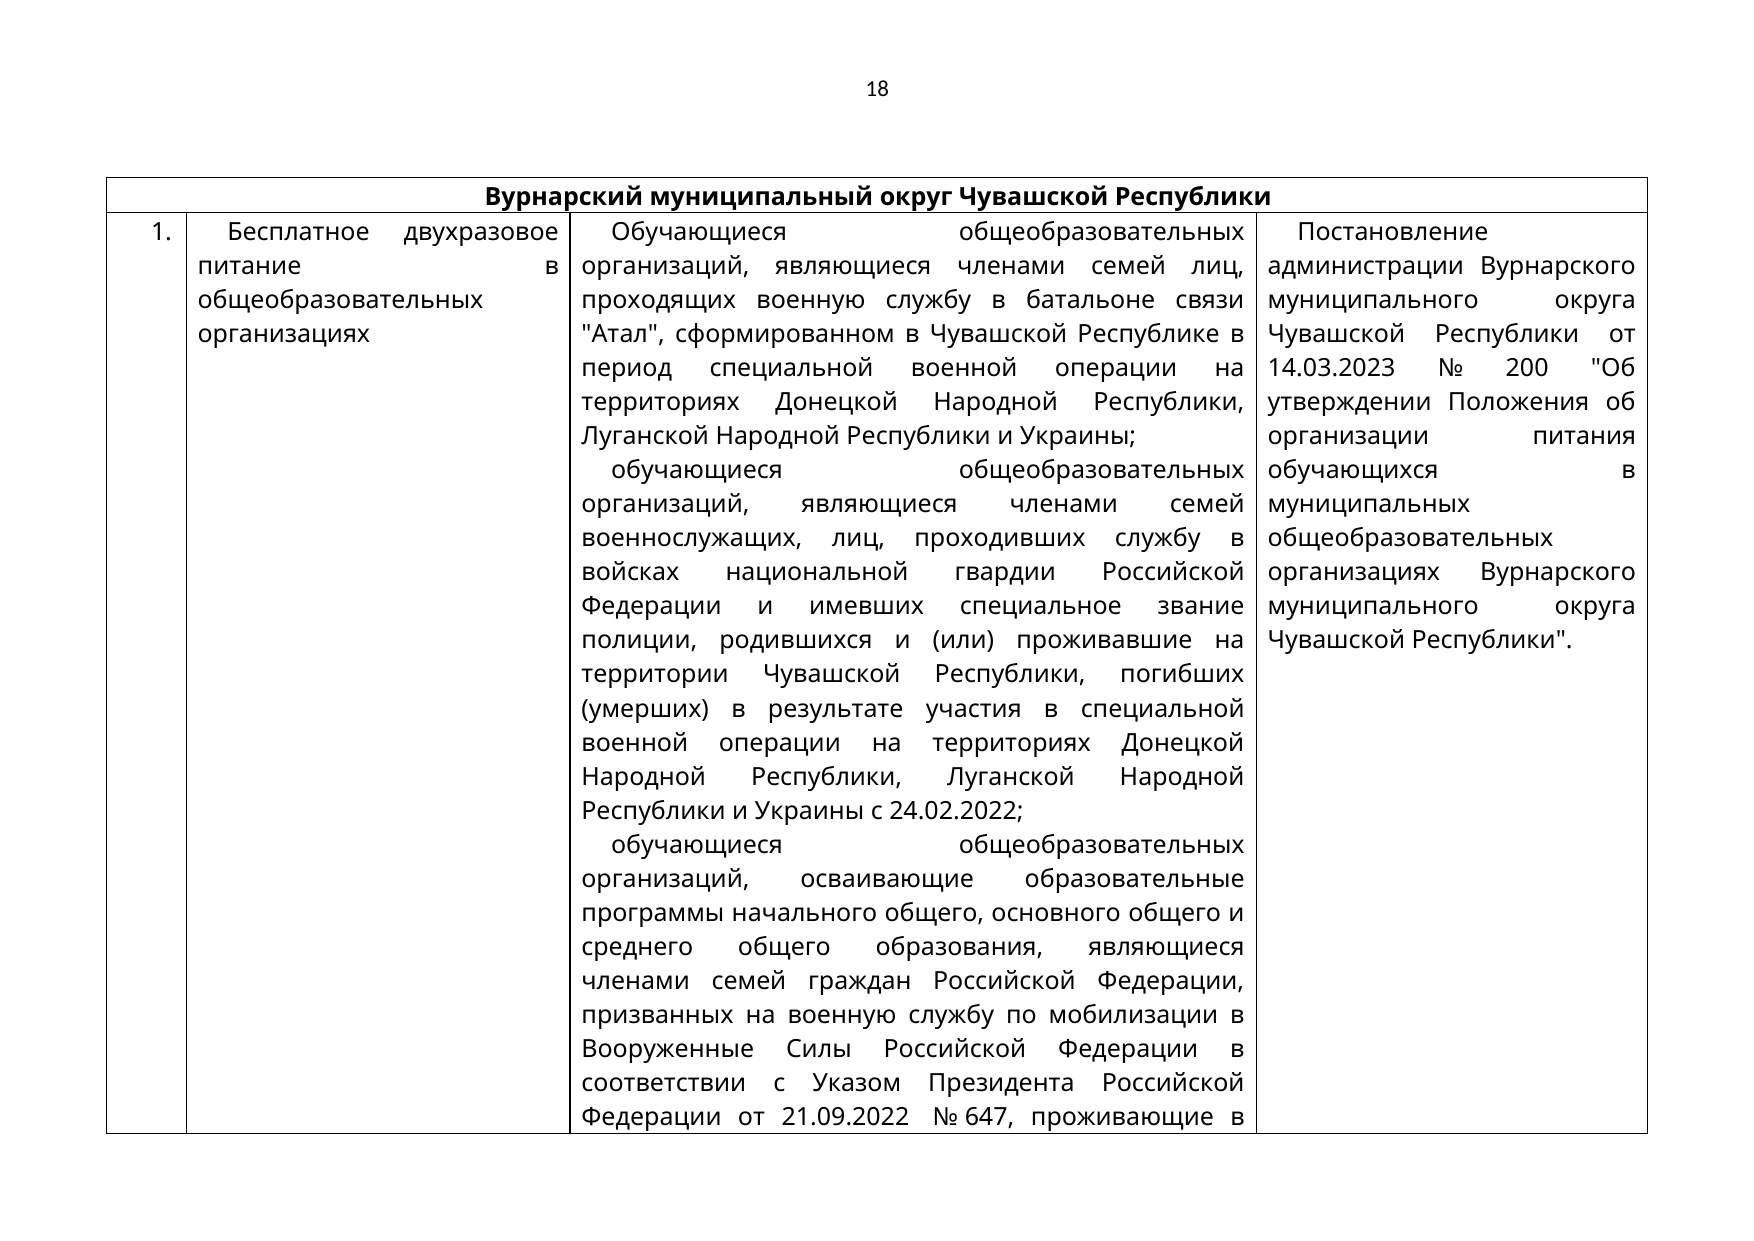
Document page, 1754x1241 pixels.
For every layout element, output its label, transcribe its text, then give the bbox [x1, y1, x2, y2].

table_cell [571, 213, 1256, 1133]
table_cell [187, 213, 569, 1133]
table_cell 1. [107, 213, 186, 1133]
table_cell Вурнарский муниципальный округ Чувашской Республики [107, 178, 1647, 212]
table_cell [1257, 213, 1647, 1133]
